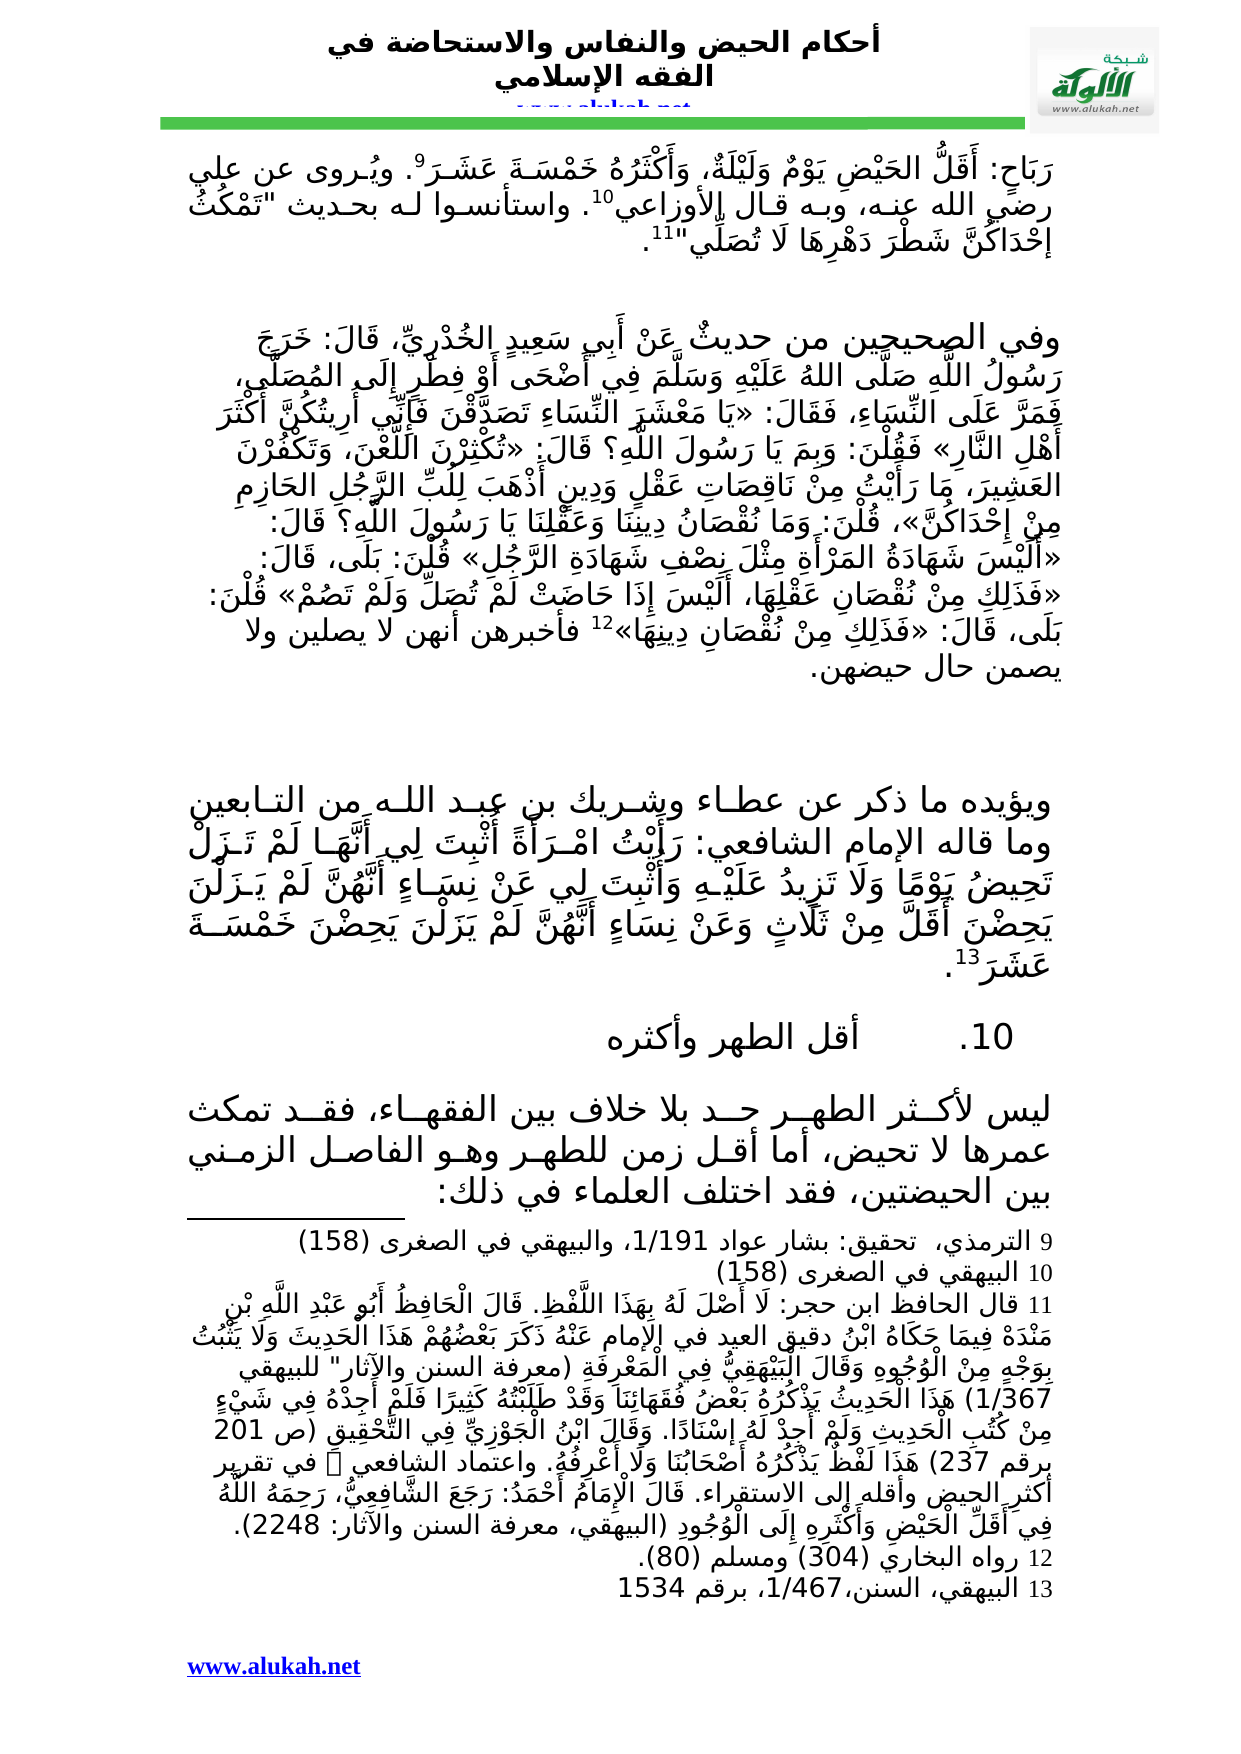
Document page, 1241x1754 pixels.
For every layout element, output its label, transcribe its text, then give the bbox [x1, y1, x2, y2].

text وفي الصحيحين من حديثٌ عَنْ أَبِي سَعِيدٍ الخُدْرِيِّ، قَالَ: خَرَجَ رَسُولُ اللَّهِ صَلَّى اللهُ عَلَيْهِ وَسَلَّمَ فِي أَضْحَى أَوْ فِطْرٍ إِلَى المُصَلَّى، فَمَرَّ عَلَى النِّسَاءِ، فَقَالَ: «يَا مَعْشَرَ النِّسَاءِ تَصَدَّقْنَ فَإِنِّي أُرِيتُكُنَّ أَكْثَرَ أَهْلِ النَّارِ» فَقُلْنَ: وَبِمَ يَا رَسُولَ اللَّهِ؟ قَالَ: «تُكْثِرْنَ اللَّعْنَ، وَتَكْفُرْنَ العَشِيرَ، مَا رَأَيْتُ مِنْ نَاقِصَاتِ عَقْلٍ وَدِينٍ أَذْهَبَ لِلُبِّ الرَّجُلِ الحَازِمِ مِنْ إِحْدَاكُنَّ»، قُلْنَ: وَمَا نُقْصَانُ دِينِنَا وَعَقْلِنَا يَا رَسُولَ اللَّهِ؟ قَالَ: «أَلَيْسَ شَهَادَةُ المَرْأَةِ مِثْلَ نِصْفِ شَهَادَةِ الرَّجُلِ» قُلْنَ: بَلَى، قَالَ: «فَذَلِكِ مِنْ نُقْصَانِ عَقْلِهَا، أَلَيْسَ إِذَا حَاضَتْ لَمْ تُصَلِّ وَلَمْ تَصُمْ» قُلْنَ: بَلَى، قَالَ: «فَذَلِكِ مِنْ نُقْصَانِ دِينِهَا» فأخبرهن أنهن لا يصلين ولا يصمن حال حيضهن. [187, 317, 1062, 685]
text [187, 150, 1053, 259]
text 10. أقل الطهر وأكثره [187, 1017, 1015, 1058]
text ليس لأكثر الطهر حد بلا خلاف بين الفقهاء، فقد تمكث عمرها لا تحيض، أما أقل زمن للطهر وهو الفاصل الزمني بين الحيضتين، فقد اختلف العلماء في ذلك: [187, 1088, 1053, 1212]
text ويؤيده ما ذكر عن عطاء وشريك بن عبد الله من التابعين وما قاله الإمام الشافعي: رَأَيْتُ امْرَأَةً أُثْبِتَ لِي أَنَّهَا لَمْ تَزَلْ تَحِيضُ يَوْمًا وَلَا تَزِيدُ عَلَيْهِ وَأُثْبِتَ لِي عَنْ نِسَاءٍ أَنَّهُنَّ لَمْ يَزَلْنَ يَحِضْنَ أَقَلَّ مِنْ ثَلَاثٍ وَعَنْ نِسَاءٍ أَنَّهُنَّ لَمْ يَزَلْنَ يَحِضْنَ خَمْسَةَ عَشَرَ. [187, 780, 1053, 986]
